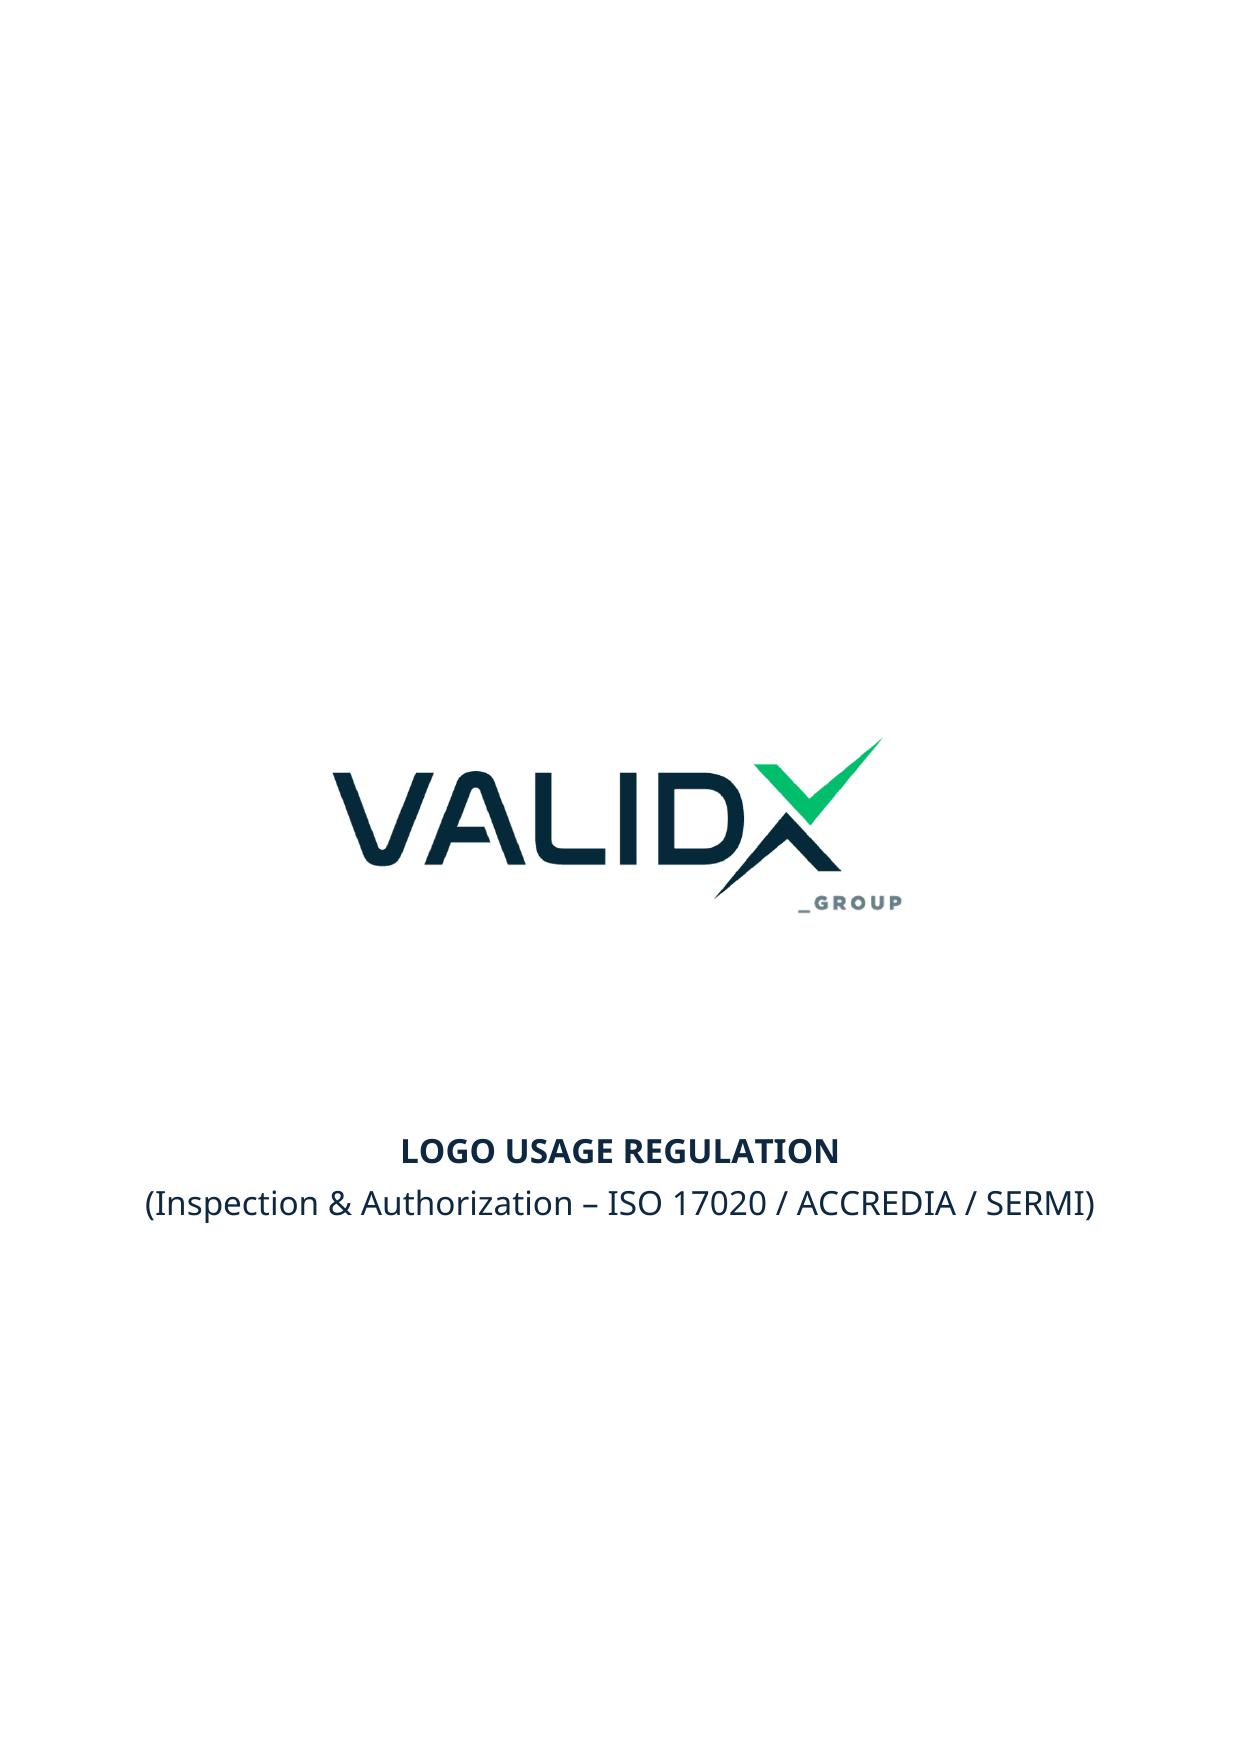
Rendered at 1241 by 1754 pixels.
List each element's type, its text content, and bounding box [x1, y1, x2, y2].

text LOGO USAGE REGULATION [118, 1128, 1122, 1173]
text (Inspection & Authorization – ISO 17020 / ACCREDIA / SERMI) [118, 1180, 1122, 1225]
picture [328, 731, 912, 924]
